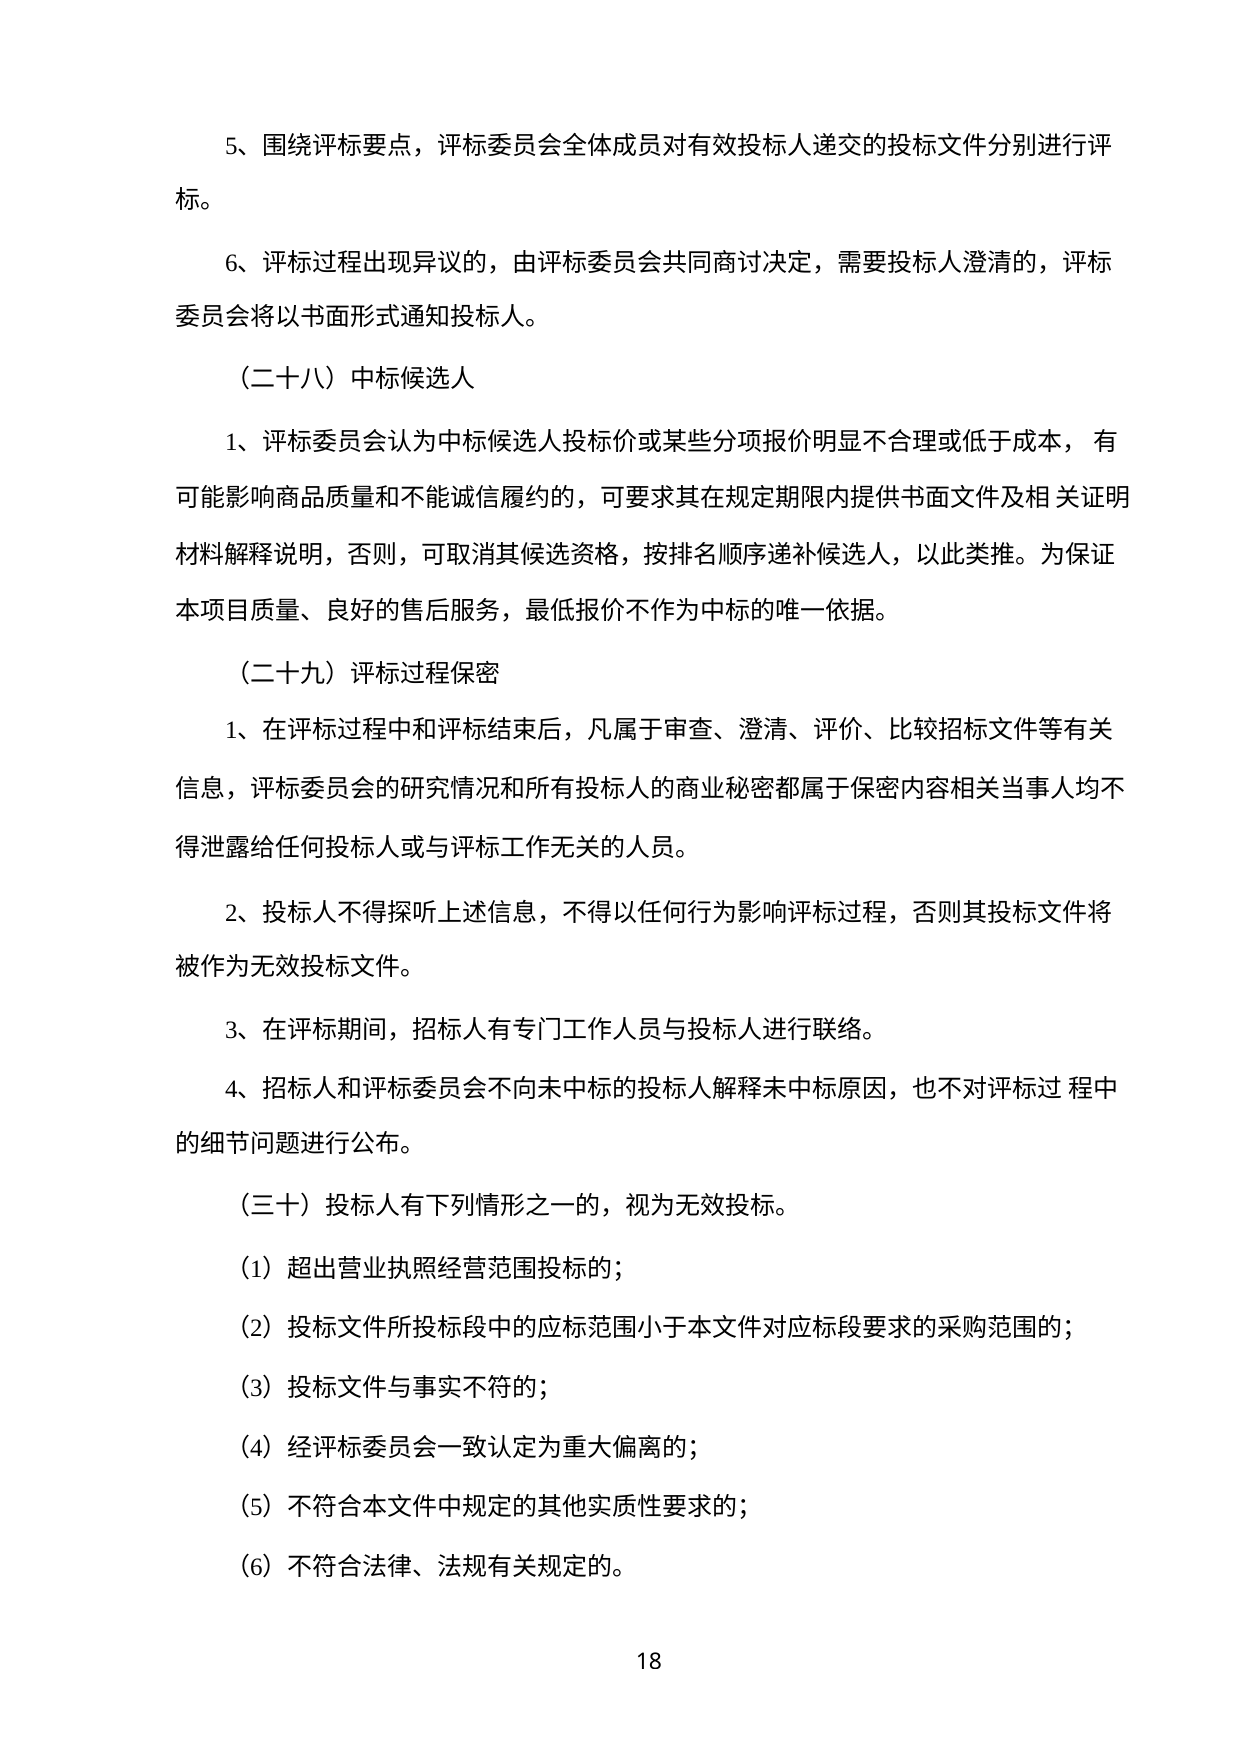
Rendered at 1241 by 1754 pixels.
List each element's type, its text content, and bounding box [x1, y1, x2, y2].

text 6、评标过程出现异议的，由评标委员会共同商讨决定，需要投标人澄清的，评标委员会将以书面形式通知投标人。 [175, 242, 1132, 333]
text （2）投标文件所投标段中的应标范围小于本文件对应标段要求的采购范围的； [225, 1308, 1132, 1344]
text （1）超出营业执照经营范围投标的； [225, 1248, 1132, 1284]
text （5）不符合本文件中规定的其他实质性要求的； [225, 1487, 1132, 1523]
text （二十九）评标过程保密 [225, 654, 1132, 690]
text （4）经评标委员会一致认定为重大偏离的； [225, 1427, 1132, 1463]
text 4、招标人和评标委员会不向未中标的投标人解释未中标原因，也不对评标过 程中的细节问题进行公布。 [175, 1069, 1132, 1159]
text 1、在评标过程中和评标结束后，凡属于审查、澄清、评价、比较招标文件等有关信息，评标委员会的研究情况和所有投标人的商业秘密都属于保密内容相关当事人均不得泄露给任何投标人或与评标工作无关的人员。 [175, 709, 1132, 864]
text （6）不符合法律、法规有关规定的。 [225, 1546, 1132, 1582]
text 3、在评标期间，招标人有专门工作人员与投标人进行联络。 [225, 1009, 1132, 1046]
text （三十）投标人有下列情形之一的，视为无效投标。 [225, 1186, 1132, 1222]
text （3）投标文件与事实不符的； [225, 1367, 1132, 1404]
text （二十八）中标候选人 [225, 359, 1132, 395]
text 5、围绕评标要点，评标委员会全体成员对有效投标人递交的投标文件分别进行评标。 [175, 125, 1132, 216]
text 1、评标委员会认为中标候选人投标价或某些分项报价明显不合理或低于成本， 有可能影响商品质量和不能诚信履约的，可要求其在规定期限内提供书面文件及相 关证明材料解释说明，否则，可取消其候选资格，按排名顺序递补候选人，以此类推。为保证本项目质量、良好的售后服务，最低报价不作为中标的唯一依据。 [175, 421, 1132, 627]
text 2、投标人不得探听上述信息，不得以任何行为影响评标过程，否则其投标文件将被作为无效投标文件。 [175, 892, 1132, 983]
